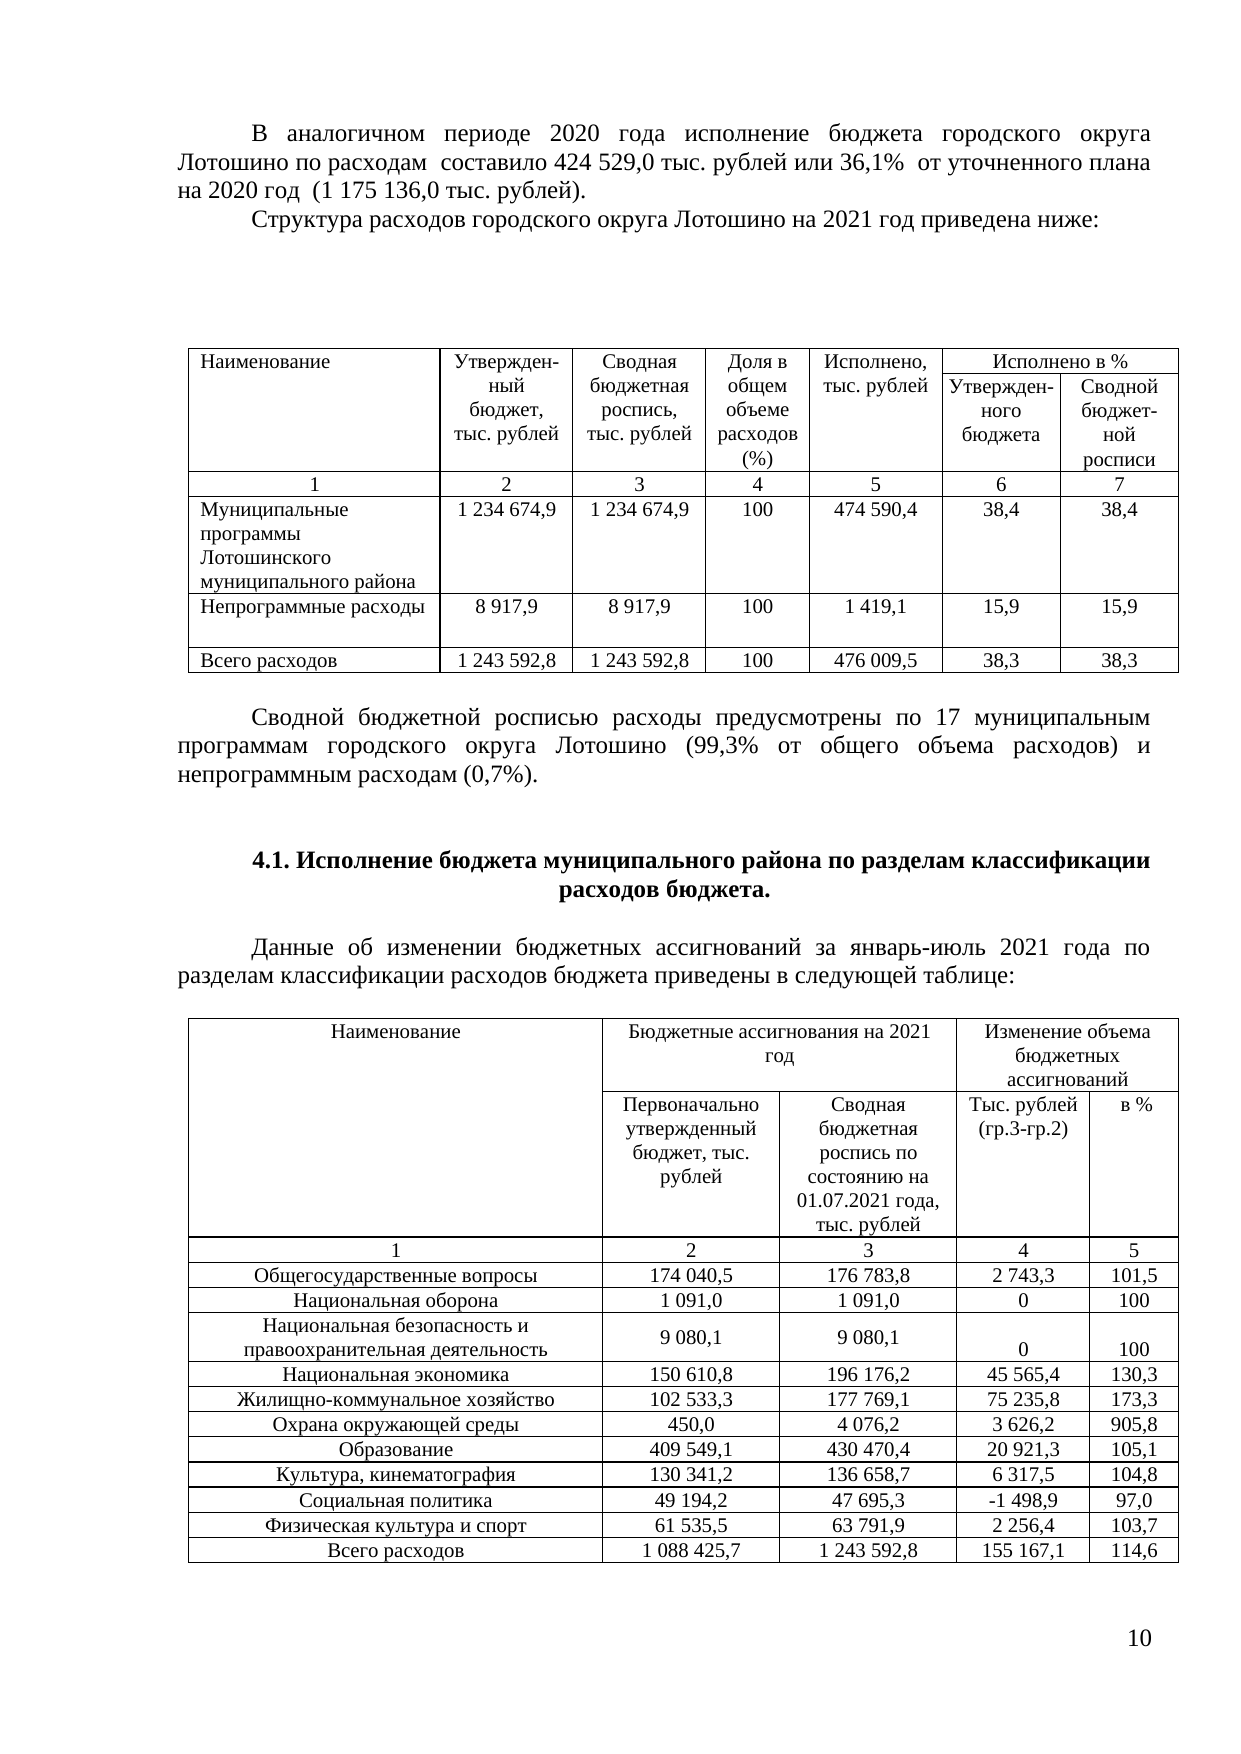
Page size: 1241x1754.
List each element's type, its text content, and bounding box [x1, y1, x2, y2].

table_cell Охрана окружающей среды [189, 1412, 602, 1436]
table_cell 6 317,5 [957, 1463, 1089, 1486]
text В аналогичном периоде 2020 года исполнение бюджета городского округа Лотошино по расходам составило 424 529,0 тыс. рублей или 36,1% от уточненного плана на 2020 год (1 175 136,0 тыс. рублей). [177, 118, 1152, 204]
table_cell 45 565,4 [957, 1362, 1089, 1386]
table_cell Национальная безопасность и правоохранительная деятельность [189, 1313, 602, 1361]
table_cell 49 194,2 [603, 1488, 779, 1512]
table_cell 176 783,8 [780, 1263, 956, 1287]
table_cell 1 243 592,8 [441, 648, 572, 672]
table_cell 1 234 674,9 [441, 497, 572, 593]
table_cell 102 533,3 [603, 1387, 779, 1411]
table_cell Первоначально утвержденный бюджет, тыс. рублей [603, 1092, 779, 1236]
table_cell 1 419,1 [810, 594, 942, 647]
table_cell 1 243 592,8 [573, 648, 705, 672]
table_header Утвержден-ный бюджет, тыс. рублей [441, 349, 572, 471]
table_cell 38,3 [943, 648, 1060, 672]
table_cell 474 590,4 [810, 497, 942, 593]
table_cell 3 [573, 472, 705, 496]
text Данные об изменении бюджетных ассигнований за январь-июль 2021 года по разделам классификации расходов бюджета приведены в следующей таблице: [177, 932, 1152, 989]
table_cell 103,7 [1090, 1513, 1178, 1537]
table_header Наименование [189, 349, 439, 471]
table_cell 38,4 [943, 497, 1060, 593]
table_cell 3 [780, 1238, 956, 1262]
table_header Сводная бюджетная роспись, тыс. рублей [573, 349, 705, 471]
table_cell 1 091,0 [780, 1288, 956, 1312]
table_header Наименование [189, 1019, 602, 1236]
table_cell 61 535,5 [603, 1513, 779, 1537]
table_cell 5 [1090, 1238, 1178, 1262]
table_cell 2 [441, 472, 572, 496]
table_header Изменение объема бюджетных ассигнований [957, 1019, 1178, 1091]
table_cell 3 626,2 [957, 1412, 1089, 1436]
table_cell 75 235,8 [957, 1387, 1089, 1411]
table_cell 100 [706, 648, 809, 672]
table_cell Тыс. рублей (гр.3-гр.2) [957, 1092, 1089, 1236]
table_cell Общегосударственные вопросы [189, 1263, 602, 1287]
table_cell 2 743,3 [957, 1263, 1089, 1287]
table_cell 97,0 [1090, 1488, 1178, 1512]
table_cell 114,6 [1090, 1538, 1178, 1562]
table_cell 105,1 [1090, 1437, 1178, 1461]
table_cell 15,9 [1061, 594, 1178, 647]
table_cell 1 [189, 1238, 602, 1262]
table_cell 430 470,4 [780, 1437, 956, 1461]
table_cell Сводной бюджет-ной росписи [1061, 374, 1178, 471]
table_cell 9 080,1 [780, 1313, 956, 1361]
table_cell Национальная оборона [189, 1288, 602, 1312]
table_cell Всего расходов [189, 1538, 602, 1562]
table_cell 173,3 [1090, 1387, 1178, 1411]
table_cell 9 080,1 [603, 1313, 779, 1361]
table_cell 155 167,1 [957, 1538, 1089, 1562]
table_cell 4 076,2 [780, 1412, 956, 1436]
table_cell Жилищно-коммунальное хозяйство [189, 1387, 602, 1411]
table_cell 150 610,8 [603, 1362, 779, 1386]
table_cell 450,0 [603, 1412, 779, 1436]
table_cell в % [1090, 1092, 1178, 1236]
table_cell 905,8 [1090, 1412, 1178, 1436]
table_cell 130 341,2 [603, 1463, 779, 1486]
table_cell 8 917,9 [573, 594, 705, 647]
table_cell 63 791,9 [780, 1513, 956, 1537]
table_cell 15,9 [943, 594, 1060, 647]
table_cell 101,5 [1090, 1263, 1178, 1287]
table_cell Муниципальные программы Лотошинского муниципального района [189, 497, 439, 593]
text Структура расходов городского округа Лотошино на 2021 год приведена ниже: [177, 204, 1152, 233]
table_cell Социальная политика [189, 1488, 602, 1512]
text Сводной бюджетной росписью расходы предусмотрены по 17 муниципальным программам городского округа Лотошино (99,3% от общего объема расходов) и непрограммным расходам (0,7%). [177, 702, 1152, 788]
table_header Исполнено, тыс. рублей [810, 349, 942, 471]
table_cell 409 549,1 [603, 1437, 779, 1461]
table_cell 1 [189, 472, 439, 496]
table_header Доля в общем объеме расходов (%) [706, 349, 809, 471]
table_cell 2 256,4 [957, 1513, 1089, 1537]
table_cell 4 [706, 472, 809, 496]
table_cell Утвержден-ного бюджета [943, 374, 1060, 471]
table_header Исполнено в % [943, 349, 1178, 373]
table_cell Образование [189, 1437, 602, 1461]
table_cell 1 243 592,8 [780, 1538, 956, 1562]
table_cell 174 040,5 [603, 1263, 779, 1287]
table_cell 196 176,2 [780, 1362, 956, 1386]
table_cell 38,4 [1061, 497, 1178, 593]
table_cell Всего расходов [189, 648, 439, 672]
table_cell 104,8 [1090, 1463, 1178, 1486]
table_cell Национальная экономика [189, 1362, 602, 1386]
table_cell 0 [957, 1313, 1089, 1361]
table_cell 100 [706, 594, 809, 647]
table_cell 38,3 [1061, 648, 1178, 672]
table_cell 1 088 425,7 [603, 1538, 779, 1562]
table_cell 0 [957, 1288, 1089, 1312]
table_cell 5 [810, 472, 942, 496]
table_cell 1 234 674,9 [573, 497, 705, 593]
table_cell 2 [603, 1238, 779, 1262]
table_cell 8 917,9 [441, 594, 572, 647]
table_cell Непрограммные расходы [189, 594, 439, 647]
table_cell 136 658,7 [780, 1463, 956, 1486]
table_cell 100 [1090, 1288, 1178, 1312]
table_cell 4 [957, 1238, 1089, 1262]
table_header Бюджетные ассигнования на 2021 год [603, 1019, 956, 1091]
table_cell 476 009,5 [810, 648, 942, 672]
table_cell Сводная бюджетная роспись по состоянию на 01.07.2021 года, тыс. рублей [780, 1092, 956, 1236]
text 4.1. Исполнение бюджета муниципального района по разделам классификации расходов бюджета. [177, 845, 1152, 903]
table_cell 7 [1061, 472, 1178, 496]
table_cell 100 [1090, 1313, 1178, 1361]
table_cell 177 769,1 [780, 1387, 956, 1411]
table_cell 100 [706, 497, 809, 593]
table_cell 6 [943, 472, 1060, 496]
table_cell 47 695,3 [780, 1488, 956, 1512]
table_cell Физическая культура и спорт [189, 1513, 602, 1537]
table_cell 1 091,0 [603, 1288, 779, 1312]
table_cell 130,3 [1090, 1362, 1178, 1386]
table_cell Культура, кинематография [189, 1463, 602, 1486]
table_cell 20 921,3 [957, 1437, 1089, 1461]
table_cell -1 498,9 [957, 1488, 1089, 1512]
